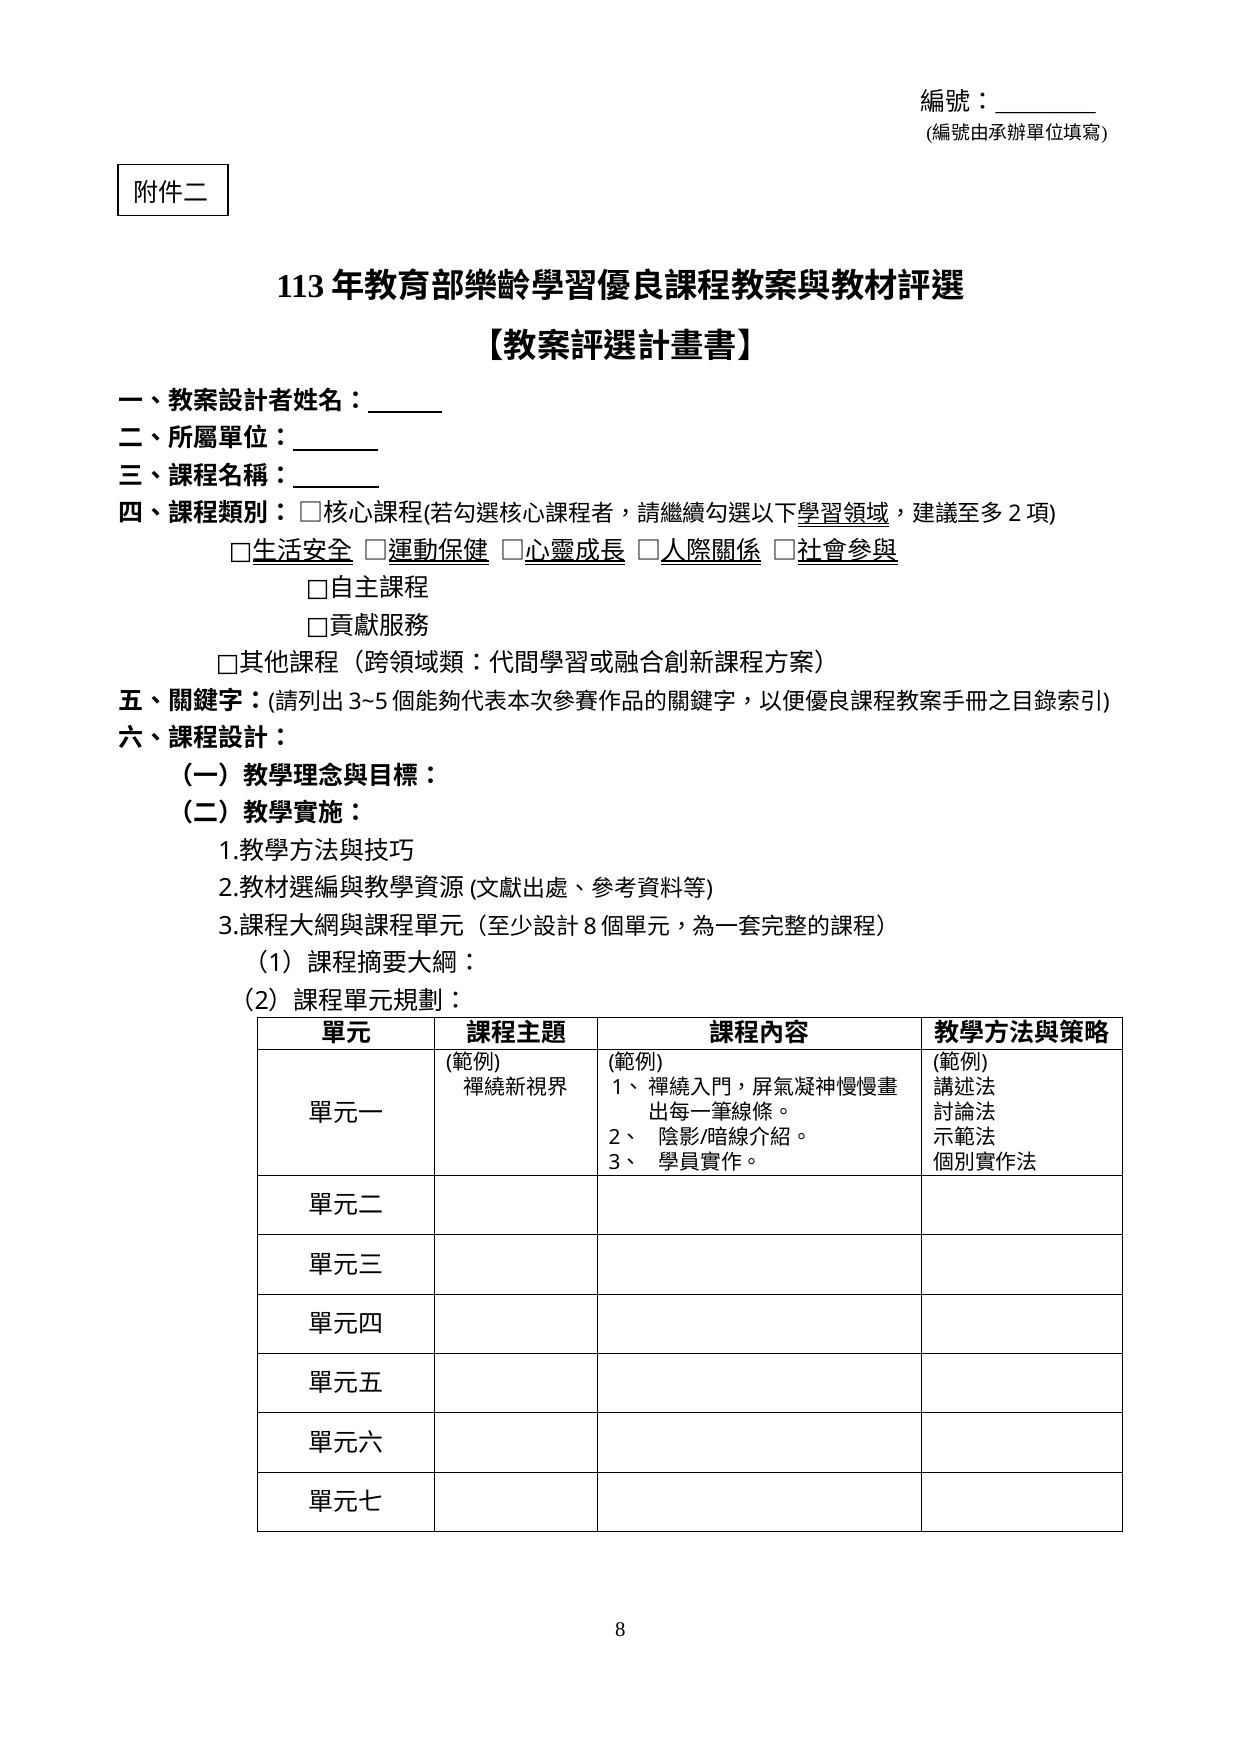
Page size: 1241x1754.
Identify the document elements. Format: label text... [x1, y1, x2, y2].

table_cell [435, 1354, 597, 1412]
table_cell 單元六 [258, 1413, 434, 1472]
table_cell [598, 1295, 921, 1353]
table_cell 單元五 [258, 1354, 434, 1412]
text 【教案評選計畫書】 [118, 319, 1122, 367]
table_cell [435, 1176, 597, 1234]
table_header 單元 [258, 1018, 434, 1049]
table_cell 單元四 [258, 1295, 434, 1353]
table_cell [922, 1354, 1122, 1412]
table_cell (範例) 1、 禪繞入門，屏氣凝神慢慢畫出每一筆線條。 2、 陰影/暗線介紹。 3、 學員實作。 [598, 1050, 921, 1175]
table_cell (範例) 講述法 討論法 示範法 個別實作法 [922, 1050, 1122, 1175]
text 2.教材選編與教學資源 (文獻出處、參考資料等) [118, 867, 1122, 904]
table_cell [598, 1354, 921, 1412]
table_cell [922, 1473, 1122, 1531]
text □其他課程（跨領域類：代間學習或融合創新課程方案） [118, 642, 1122, 679]
text 1.教學方法與技巧 [118, 829, 1122, 867]
table_cell [922, 1413, 1122, 1472]
table_cell [435, 1235, 597, 1293]
table_cell [435, 1473, 597, 1531]
text 一、教案設計者姓名： [118, 379, 1122, 417]
table_cell [598, 1235, 921, 1293]
table_header 教學方法與策略 [922, 1018, 1122, 1049]
table_cell 單元七 [258, 1473, 434, 1531]
text □生活安全 □運動保健 □心靈成長 □人際關係 □社會參與 [118, 529, 1122, 567]
table_cell 單元一 [258, 1050, 434, 1175]
text □自主課程 [118, 567, 1122, 604]
text （1）課程摘要大綱： [118, 942, 1122, 979]
table_cell [598, 1473, 921, 1531]
text （2）課程單元規劃： [118, 979, 1122, 1017]
text 四、課程類別： □核心課程(若勾選核心課程者，請繼續勾選以下學習領域，建議至多2項) [118, 492, 1122, 529]
text （二）教學實施： [118, 792, 1122, 829]
table_cell [598, 1176, 921, 1234]
table_header 課程內容 [598, 1018, 921, 1049]
table_cell (範例) 禪繞新視界 [435, 1050, 597, 1175]
table_header 課程主題 [435, 1018, 597, 1049]
text 六、課程設計： [118, 717, 1122, 754]
text 三、課程名稱： [118, 454, 1122, 492]
table_cell [922, 1295, 1122, 1353]
text □貢獻服務 [118, 604, 1122, 642]
text 五、關鍵字：(請列出3~5個能夠代表本次參賽作品的關鍵字，以便優良課程教案手冊之目錄索引) [118, 679, 1122, 717]
table_cell 單元三 [258, 1235, 434, 1293]
text 3.課程大網與課程單元（至少設計8個單元，為一套完整的課程） [118, 904, 1122, 942]
table_cell [922, 1176, 1122, 1234]
table_cell [435, 1295, 597, 1353]
table_cell 單元二 [258, 1176, 434, 1234]
text 二、所屬單位： [118, 417, 1122, 454]
table_cell [435, 1413, 597, 1472]
text （一）教學理念與目標： [118, 754, 1122, 792]
table_cell [598, 1413, 921, 1472]
table_cell [922, 1235, 1122, 1293]
text 113年教育部樂齡學習優良課程教案與教材評選 [118, 259, 1122, 307]
